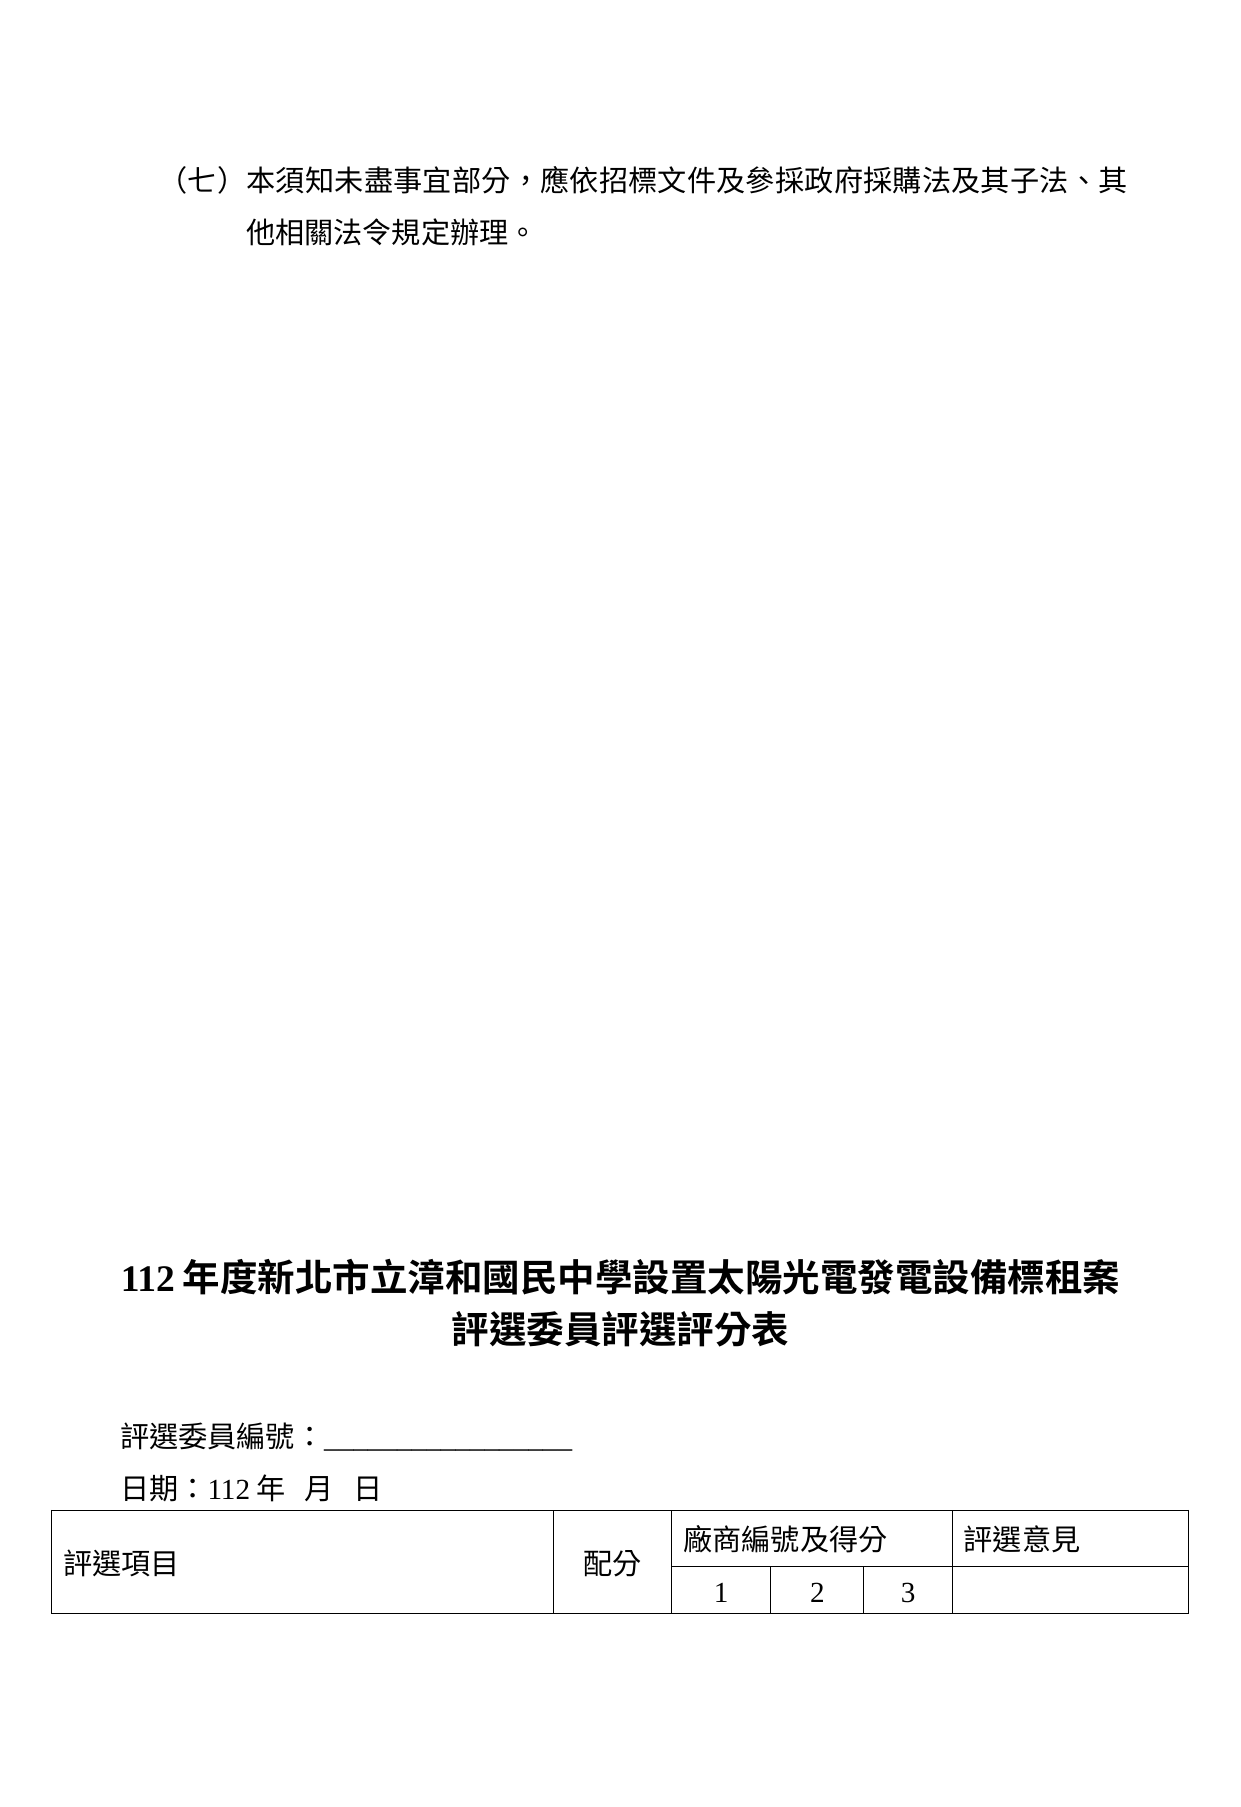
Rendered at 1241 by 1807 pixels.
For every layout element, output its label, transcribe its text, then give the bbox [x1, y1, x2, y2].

table_cell 3 [864, 1567, 952, 1613]
text （七）本須知未盡事宜部分，應依招標文件及參採政府採購法及其子法、其他相關法令規定辦理。 [158, 150, 1128, 254]
text 評選委員編號：_________________ [112, 1406, 1128, 1458]
text 評選委員評選評分表 [112, 1301, 1128, 1353]
text 日期：112年 月 日 [112, 1458, 1128, 1510]
text 112年度新北市立漳和國民中學設置太陽光電發電設備標租案 [112, 1249, 1128, 1301]
table_cell [953, 1567, 1188, 1613]
table_header 廠商編號及得分 [672, 1511, 952, 1566]
table_header 評選意見 [953, 1511, 1188, 1566]
table_cell 2 [771, 1567, 863, 1613]
table_header 配分 [554, 1511, 671, 1613]
table_header 評選項目 [52, 1511, 553, 1613]
table_cell 1 [672, 1567, 770, 1613]
